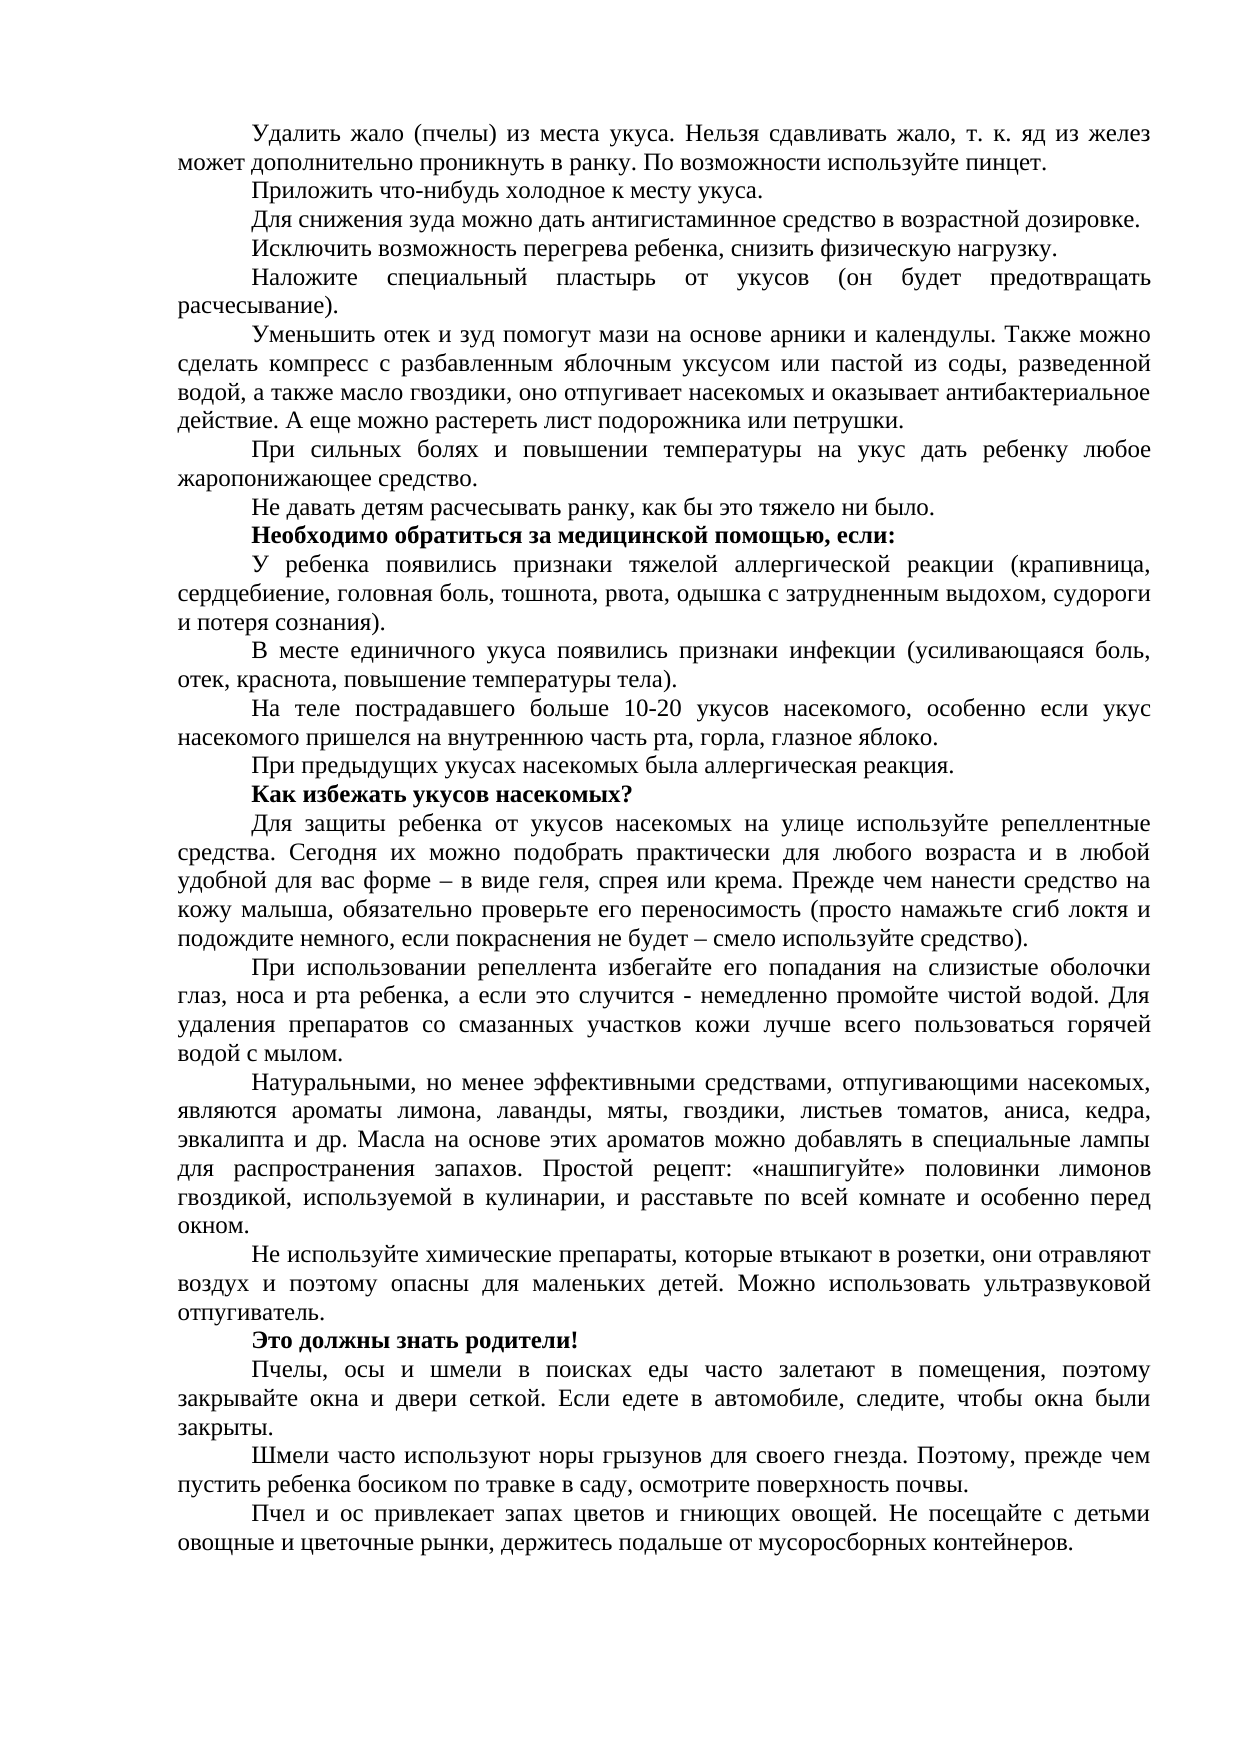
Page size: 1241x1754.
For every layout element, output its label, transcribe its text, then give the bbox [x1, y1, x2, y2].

text При использовании репеллента избегайте его попадания на слизистые оболочки глаз, носа и рта ребенка, а если это случится - немедленно промойте чистой водой. Для удаления препаратов со смазанных участков кожи лучше всего пользоваться горячей водой с мылом. [177, 952, 1152, 1067]
text В месте единичного укуса появились признаки инфекции (усиливающаяся боль, отек, краснота, повышение температуры тела). [177, 636, 1152, 693]
text Удалить жало (пчелы) из места укуса. Нельзя сдавливать жало, т. к. яд из желез может дополнительно проникнуть в ранку. По возможности используйте пинцет. [177, 118, 1152, 176]
text Необходимо обратиться за медицинской помощью, если: [177, 521, 1152, 549]
text Натуральными, но менее эффективными средствами, отпугивающими насекомых, являются ароматы лимона, лаванды, мяты, гвоздики, листьев томатов, аниса, кедра, эвкалипта и др. Масла на основе этих ароматов можно добавлять в специальные лампы для распространения запахов. Простой рецепт: «нашпигуйте» половинки лимонов гвоздикой, используемой в кулинарии, и расставьте по всей комнате и особенно перед окном. [177, 1067, 1152, 1239]
text На теле пострадавшего больше 10-20 укусов насекомого, особенно если укус насекомого пришелся на внутреннюю часть рта, горла, глазное яблоко. [177, 693, 1152, 751]
text При сильных болях и повышении температуры на укус дать ребенку любое жаропонижающее средство. [177, 434, 1152, 492]
text У ребенка появились признаки тяжелой аллергической реакции (крапивница, сердцебиение, головная боль, тошнота, рвота, одышка с затрудненным выдохом, судороги и потеря сознания). [177, 549, 1152, 636]
text Для снижения зуда можно дать антигистаминное средство в возрастной дозировке. [177, 204, 1152, 233]
text Шмели часто используют норы грызунов для своего гнезда. Поэтому, прежде чем пустить ребенка босиком по травке в саду, осмотрите поверхность почвы. [177, 1441, 1152, 1498]
text Это должны знать родители! [177, 1326, 1152, 1354]
text Не используйте химические препараты, которые втыкают в розетки, они отравляют воздух и поэтому опасны для маленьких детей. Можно использовать ультразвуковой отпугиватель. [177, 1239, 1152, 1326]
text Приложить что-нибудь холодное к месту укуса. [177, 176, 1152, 204]
text Пчелы, осы и шмели в поисках еды часто залетают в помещения, поэтому закрывайте окна и двери сеткой. Если едете в автомобиле, следите, чтобы окна были закрыты. [177, 1354, 1152, 1441]
text Для защиты ребенка от укусов насекомых на улице используйте репеллентные средства. Сегодня их можно подобрать практически для любого возраста и в любой удобной для вас форме – в виде геля, спрея или крема. Прежде чем нанести средство на кожу малыша, обязательно проверьте его переносимость (просто намажьте сгиб локтя и подождите немного, если покраснения не будет – смело используйте средство). [177, 808, 1152, 952]
text Как избежать укусов насекомых? [177, 779, 1152, 808]
text Наложите специальный пластырь от укусов (он будет предотвращать расчесывание). [177, 262, 1152, 319]
text Уменьшить отек и зуд помогут мази на основе арники и календулы. Также можно сделать компресс с разбавленным яблочным уксусом или пастой из соды, разведенной водой, а также масло гвоздики, оно отпугивает насекомых и оказывает антибактериальное действие. А еще можно растереть лист подорожника или петрушки. [177, 319, 1152, 434]
text Пчел и ос привлекает запах цветов и гниющих овощей. Не посещайте с детьми овощные и цветочные рынки, держитесь подальше от мусоросборных контейнеров. [177, 1498, 1152, 1556]
text При предыдущих укусах насекомых была аллергическая реакция. [177, 751, 1152, 779]
text Не давать детям расчесывать ранку, как бы это тяжело ни было. [177, 492, 1152, 521]
text Исключить возможность перегрева ребенка, снизить физическую нагрузку. [177, 233, 1152, 262]
